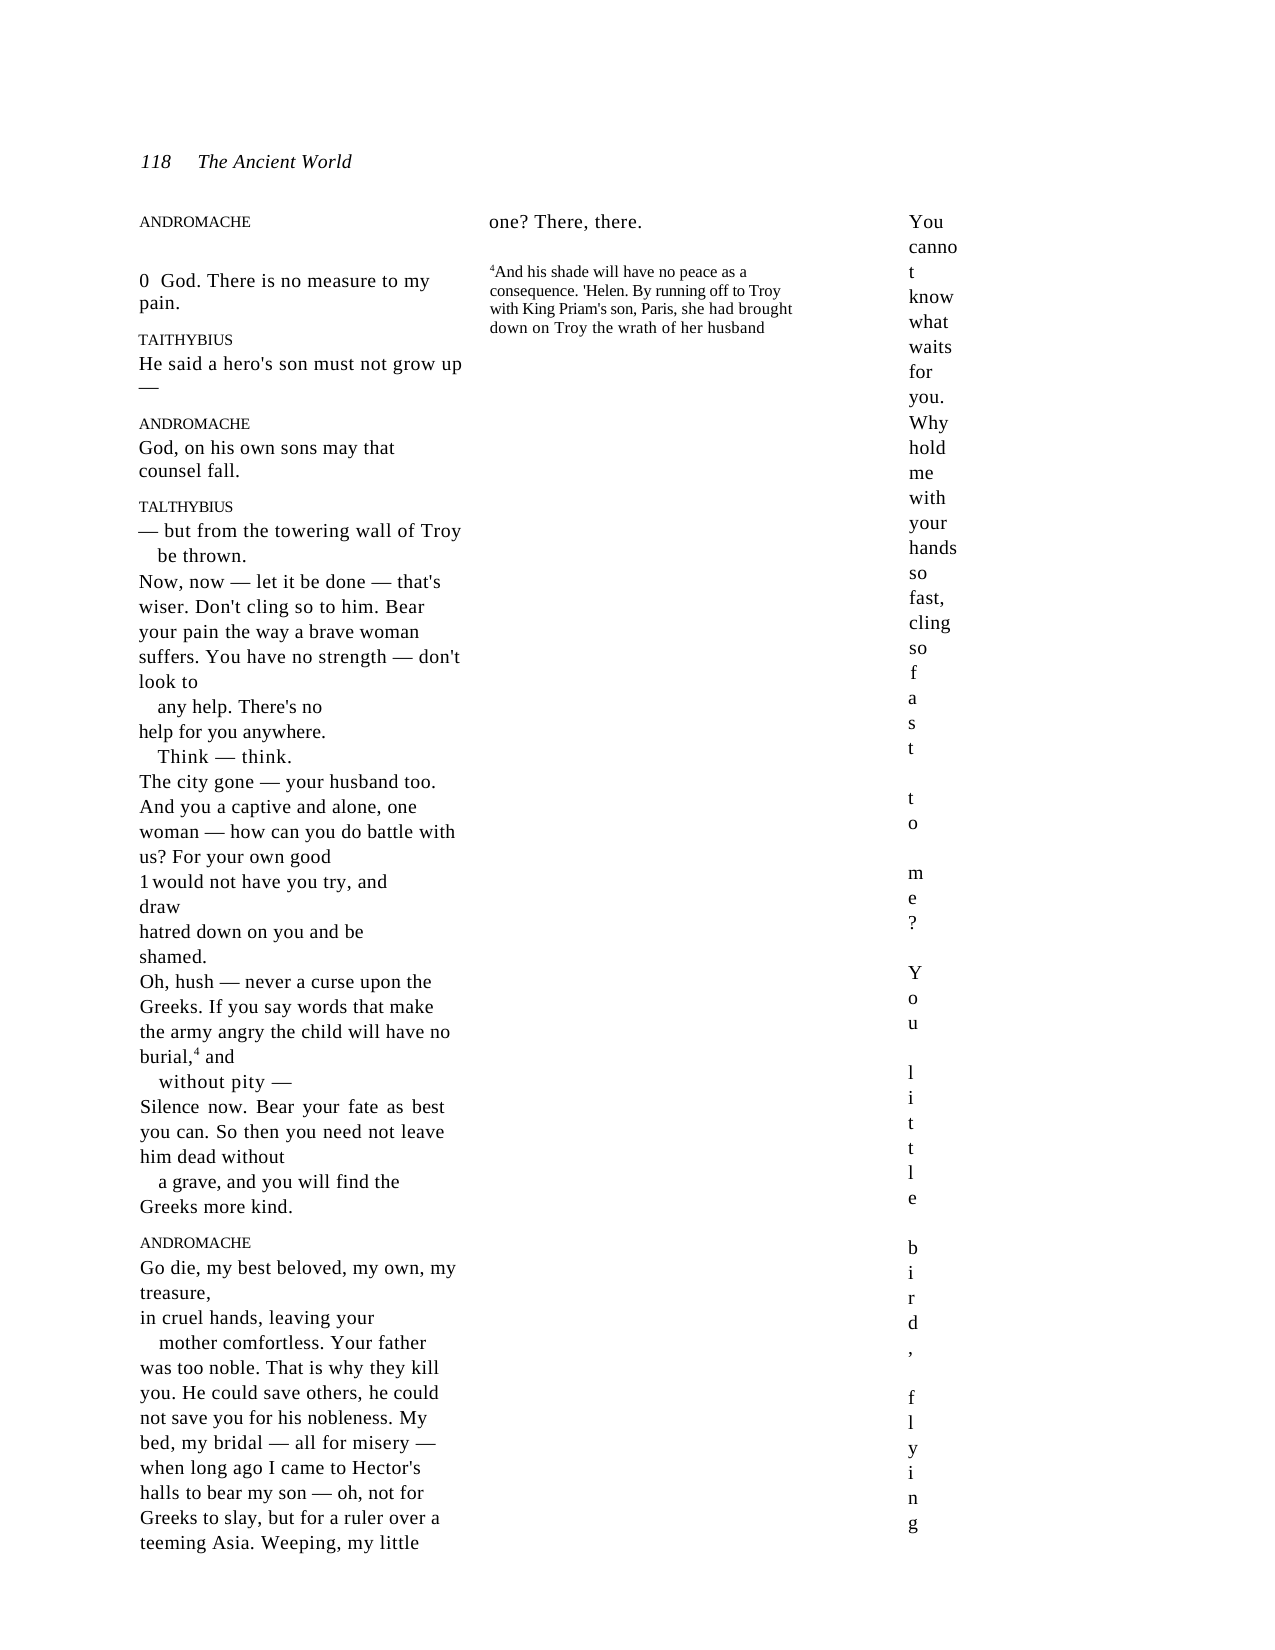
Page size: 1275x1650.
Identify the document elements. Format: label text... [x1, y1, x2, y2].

text without pity — [158, 1069, 463, 1094]
text 0 God. There is no measure to my pain. [139, 268, 463, 314]
text andromache [139, 1229, 463, 1254]
text in cruel hands, leaving your [140, 1304, 463, 1329]
text be thrown. [157, 543, 463, 568]
text God, on his own sons may that counsel fall. [138, 436, 463, 482]
text taithybius [138, 327, 463, 349]
text Why hold me with your hands so fast, cling so [909, 409, 959, 659]
text Go die, my best beloved, my own, my treasure, [140, 1254, 463, 1304]
text 1 would not have you try, and draw hatred down on you and be shamed. [139, 869, 391, 969]
text 4And his shade will have no peace as a consequence. 'Helen. By running off to Troy with King Priam's son, Paris, she had brought down on Troy the wrath of her husband [489, 263, 802, 337]
text Oh, hush — never a curse upon the Greeks. If you say words that make the army angry the child will have no burial,4 and [139, 969, 463, 1069]
text Now, now — let it be done — that's wiser. Don't cling so to him. Bear your pain the way a brave woman suffers. You have no strength — don't look to [138, 568, 463, 693]
text The city gone — your husband too. And you a captive and alone, one woman — how can you do battle with us? For your own good [139, 769, 463, 869]
text — but from the towering wall of Troy [138, 518, 463, 543]
text talthybius [138, 493, 463, 518]
text Silence now. Bear your fate as best you can. So then you need not leave him dead without [140, 1094, 445, 1169]
text any help. There's no help for you anywhere. [138, 694, 355, 744]
text You cannot know what waits for you. [908, 209, 959, 409]
text a grave, and you will find the Greeks more kind. [139, 1169, 427, 1219]
text andromache [138, 411, 463, 433]
text 118 The Ancient World [141, 150, 959, 173]
text He said a hero's son must not grow up — [138, 352, 463, 398]
text mother comfortless. Your father was too noble. That is why they kill you. He could save others, he could not save you for his nobleness. My bed, my bridal — all for misery — when long ago I came to Hector's halls to bear my son — oh, not for Greeks to slay, but for a ruler over a teeming Asia. Weeping, my little one? There, there. [140, 1329, 463, 1554]
text andromache [139, 209, 463, 232]
text Think — think. [157, 744, 463, 769]
